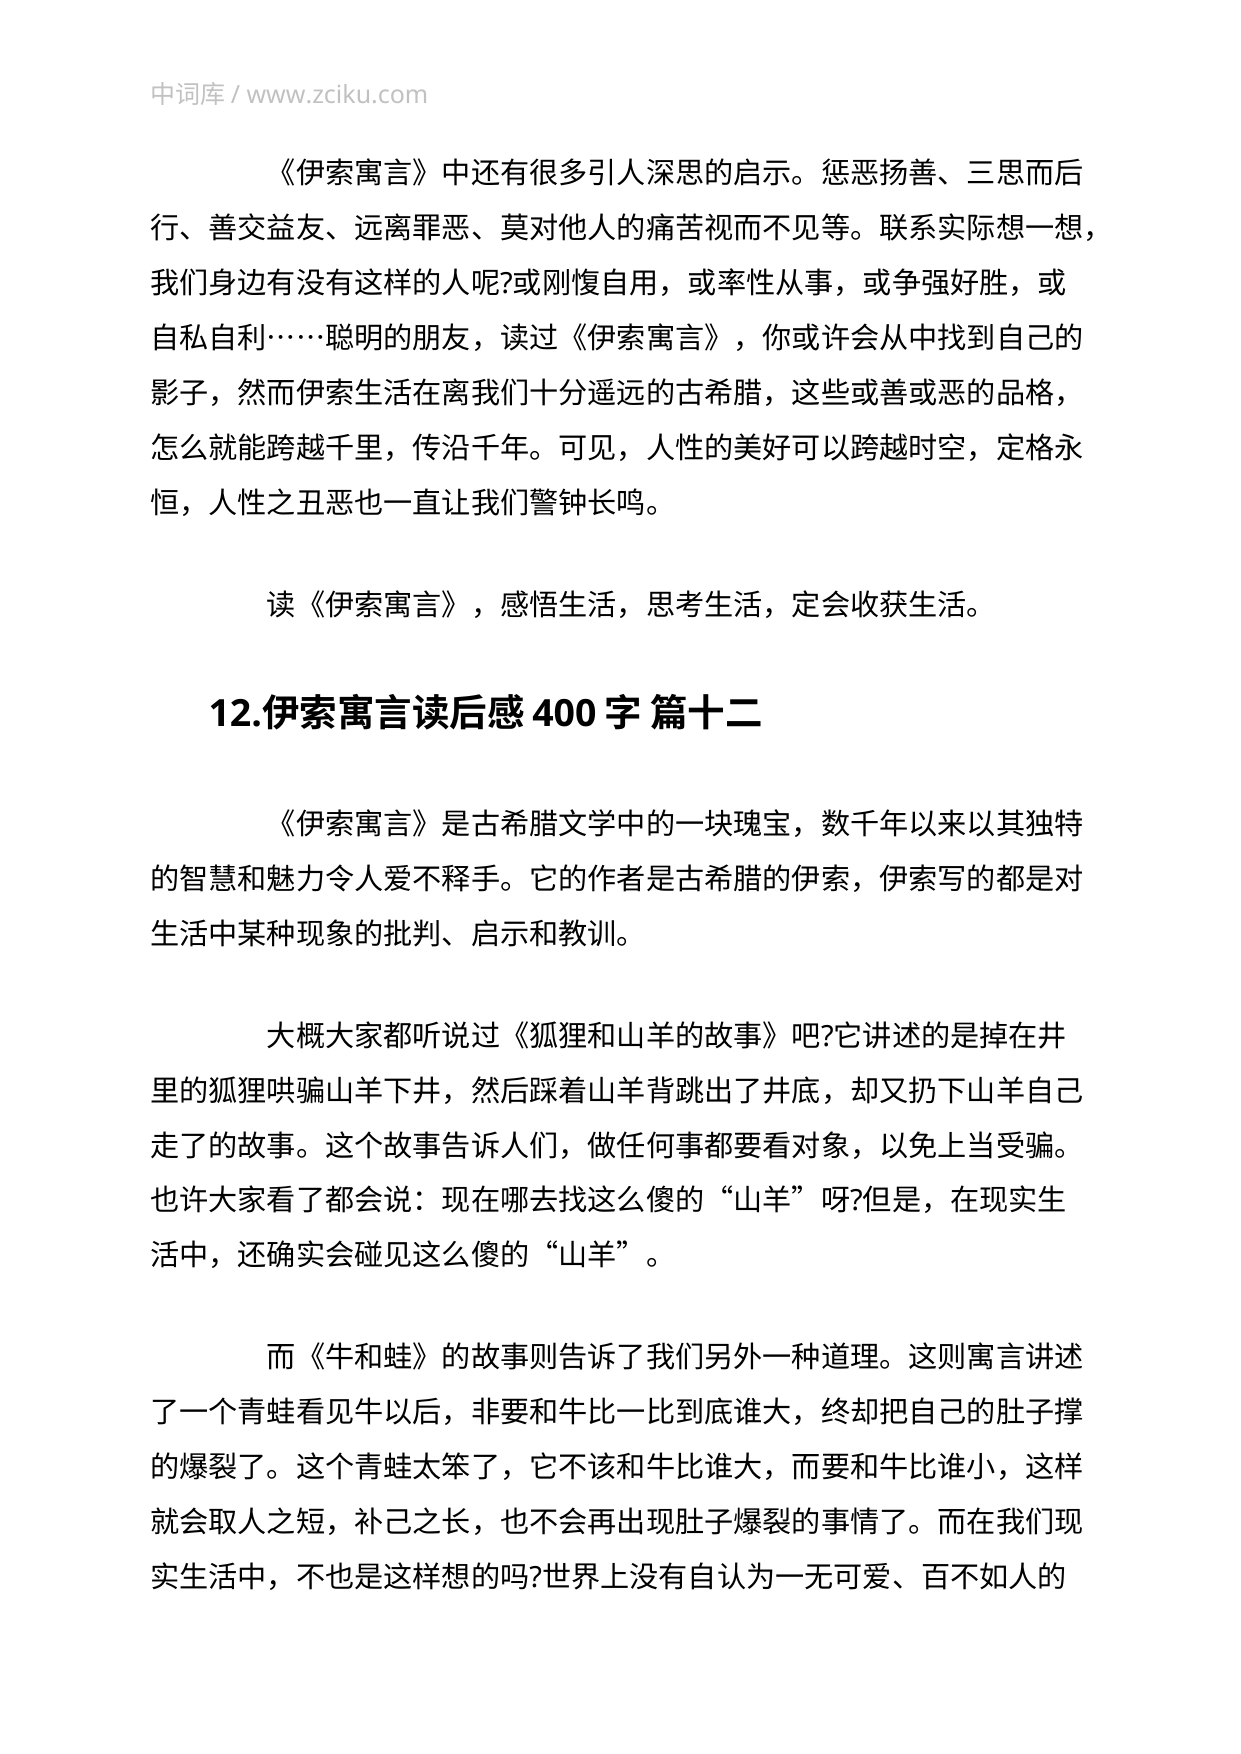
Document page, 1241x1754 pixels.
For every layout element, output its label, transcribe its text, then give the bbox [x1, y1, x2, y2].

text 《伊索寓言》中还有很多引人深思的启示。惩恶扬善、三思而后行、善交益友、远离罪恶、莫对他人的痛苦视而不见等。联系实际想一想，我们身边有没有这样的人呢?或刚愎自用，或率性从事，或争强好胜，或自私自利……聪明的朋友，读过《伊索寓言》，你或许会从中找到自己的影子，然而伊索生活在离我们十分遥远的古希腊，这些或善或恶的品格，怎么就能跨越千里，传沿千年。可见，人性的美好可以跨越时空，定格永恒，人性之丑恶也一直让我们警钟长鸣。 [150, 150, 1090, 522]
text 读《伊索寓言》，感悟生活，思考生活，定会收获生活。 [150, 581, 1090, 623]
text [150, 1334, 1090, 1596]
text 12.伊索寓言读后感400字 篇十二 [150, 683, 1090, 737]
text 《伊索寓言》是古希腊文学中的一块瑰宝，数千年以来以其独特的智慧和魅力令人爱不释手。它的作者是古希腊的伊索，伊索写的都是对生活中某种现象的批判、启示和教训。 [150, 801, 1090, 953]
text 大概大家都听说过《狐狸和山羊的故事》吧?它讲述的是掉在井里的狐狸哄骗山羊下井，然后踩着山羊背跳出了井底，却又扔下山羊自己走了的故事。这个故事告诉人们，做任何事都要看对象，以免上当受骗。也许大家看了都会说：现在哪去找这么傻的“山羊”呀?但是，在现实生活中，还确实会碰见这么傻的“山羊”。 [150, 1012, 1090, 1274]
